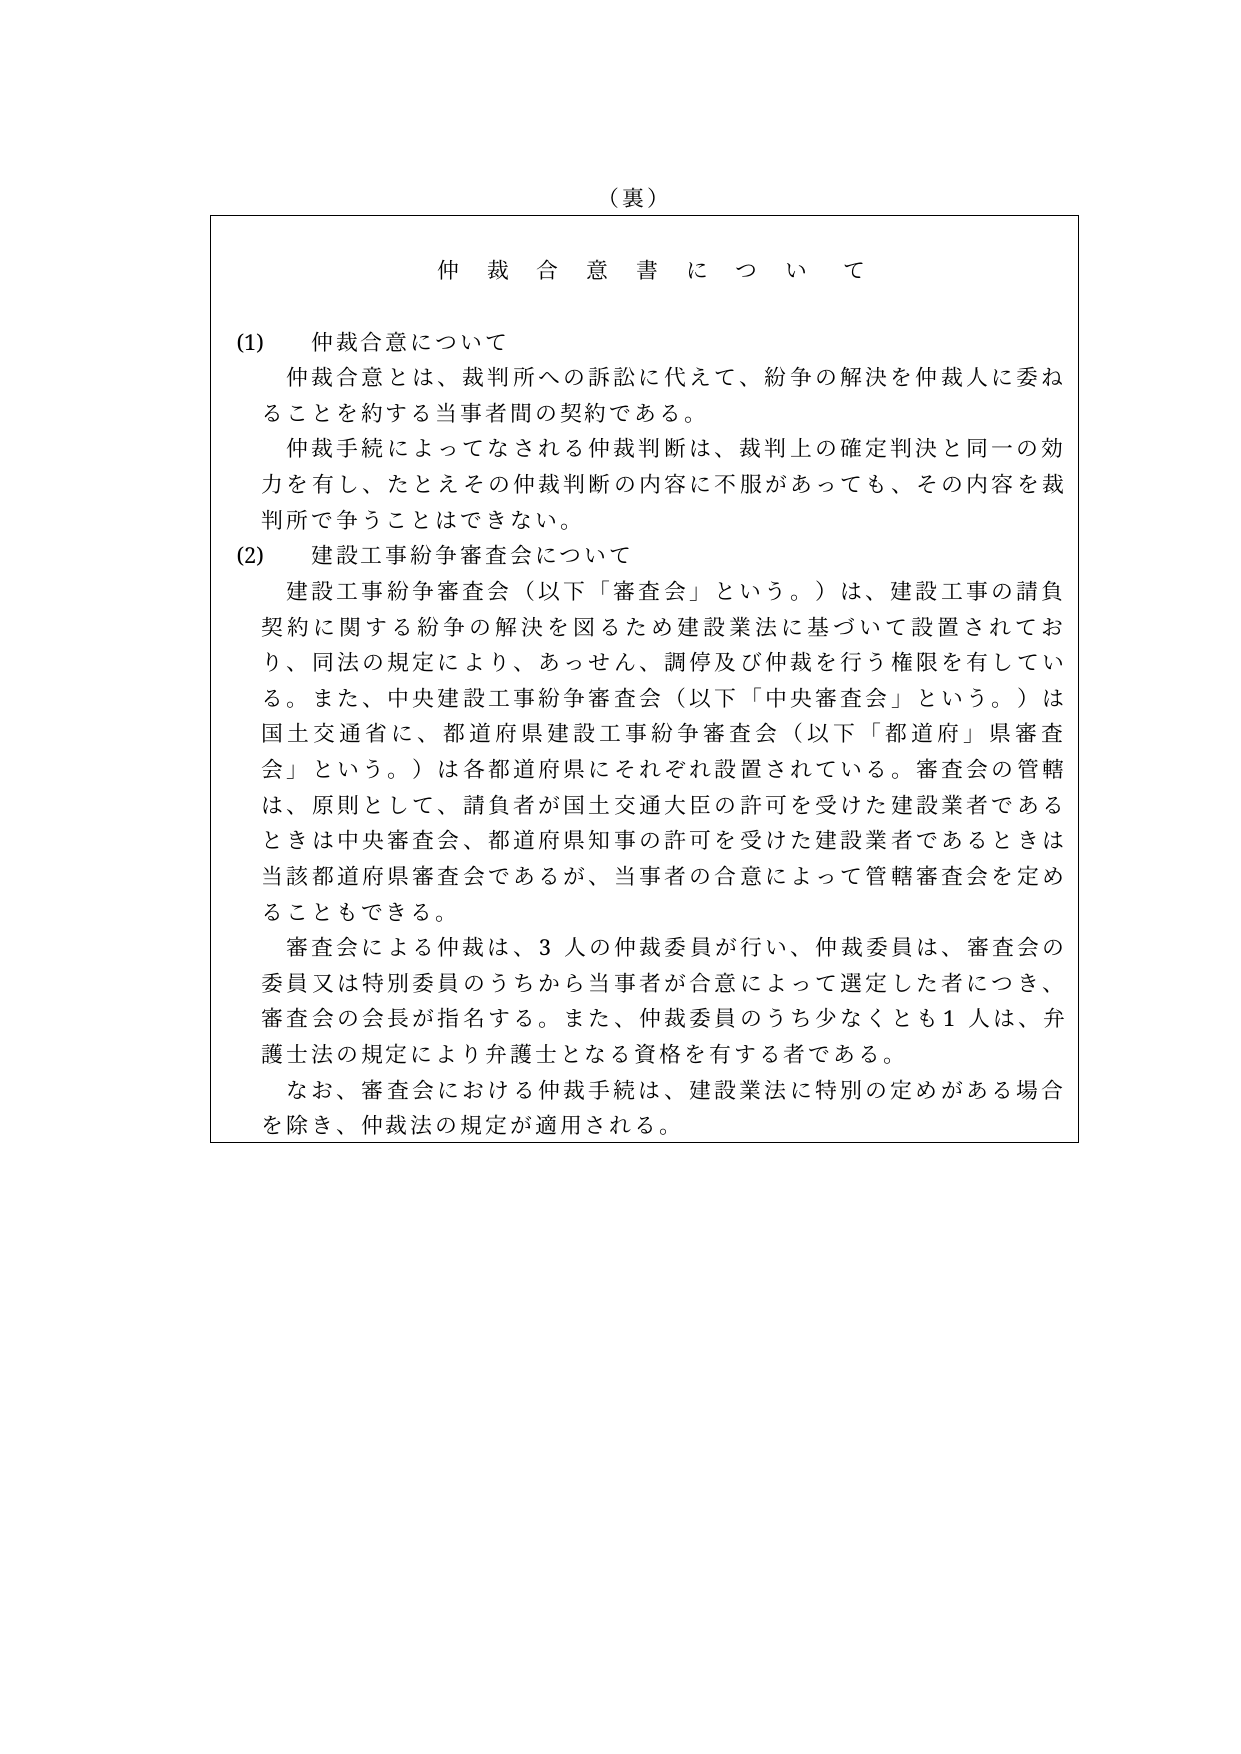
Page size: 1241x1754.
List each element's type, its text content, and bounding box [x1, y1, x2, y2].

table_header 仲裁合意書について (1) 仲裁合意について 仲裁合意とは、裁判所への訴訟に代えて、紛争の解決を仲裁人に委ねることを約する当事者間の契約である。 仲裁手続によってなされる仲裁判断は、裁判上の確定判決と同一の効力を有し、たとえその仲裁判断の内容に不服があっても、その内容を裁判所で争うことはできない。 (2) 建設工事紛争審査会について 建設工事紛争審査会（以下「審査会」という。）は、建設工事の請負契約に関する紛争の解決を図るため建設業法に基づいて設置されており、同法の規定により、あっせん、調停及び仲裁を行う権限を有している。また、中央建設工事紛争審査会（以下「中央審査会」という。）は国土交通省に、都道府県建設工事紛争審査会（以下「都道府」県審査会」という。）は各都道府県にそれぞれ設置されている。審査会の管轄は、原則として、請負者が国土交通大臣の許可を受けた建設業者であるときは中央審査会、都道府県知事の許可を受けた建設業者であるときは当該都道府県審査会であるが、当事者の合意によって管轄審査会を定めることもできる。 審査会による仲裁は、3人の仲裁委員が行い、仲裁委員は、審査会の委員又は特別委員のうちから当事者が合意によって選定した者につき、審査会の会長が指名する。また、仲裁委員のうち少なくとも1人は、弁護士法の規定により弁護士となる資格を有する者である。 なお、審査会における仲裁手続は、建設業法に特別の定めがある場合を除き、仲裁法の規定が適用される。 [211, 216, 1078, 1142]
text （裏） [187, 179, 1083, 215]
